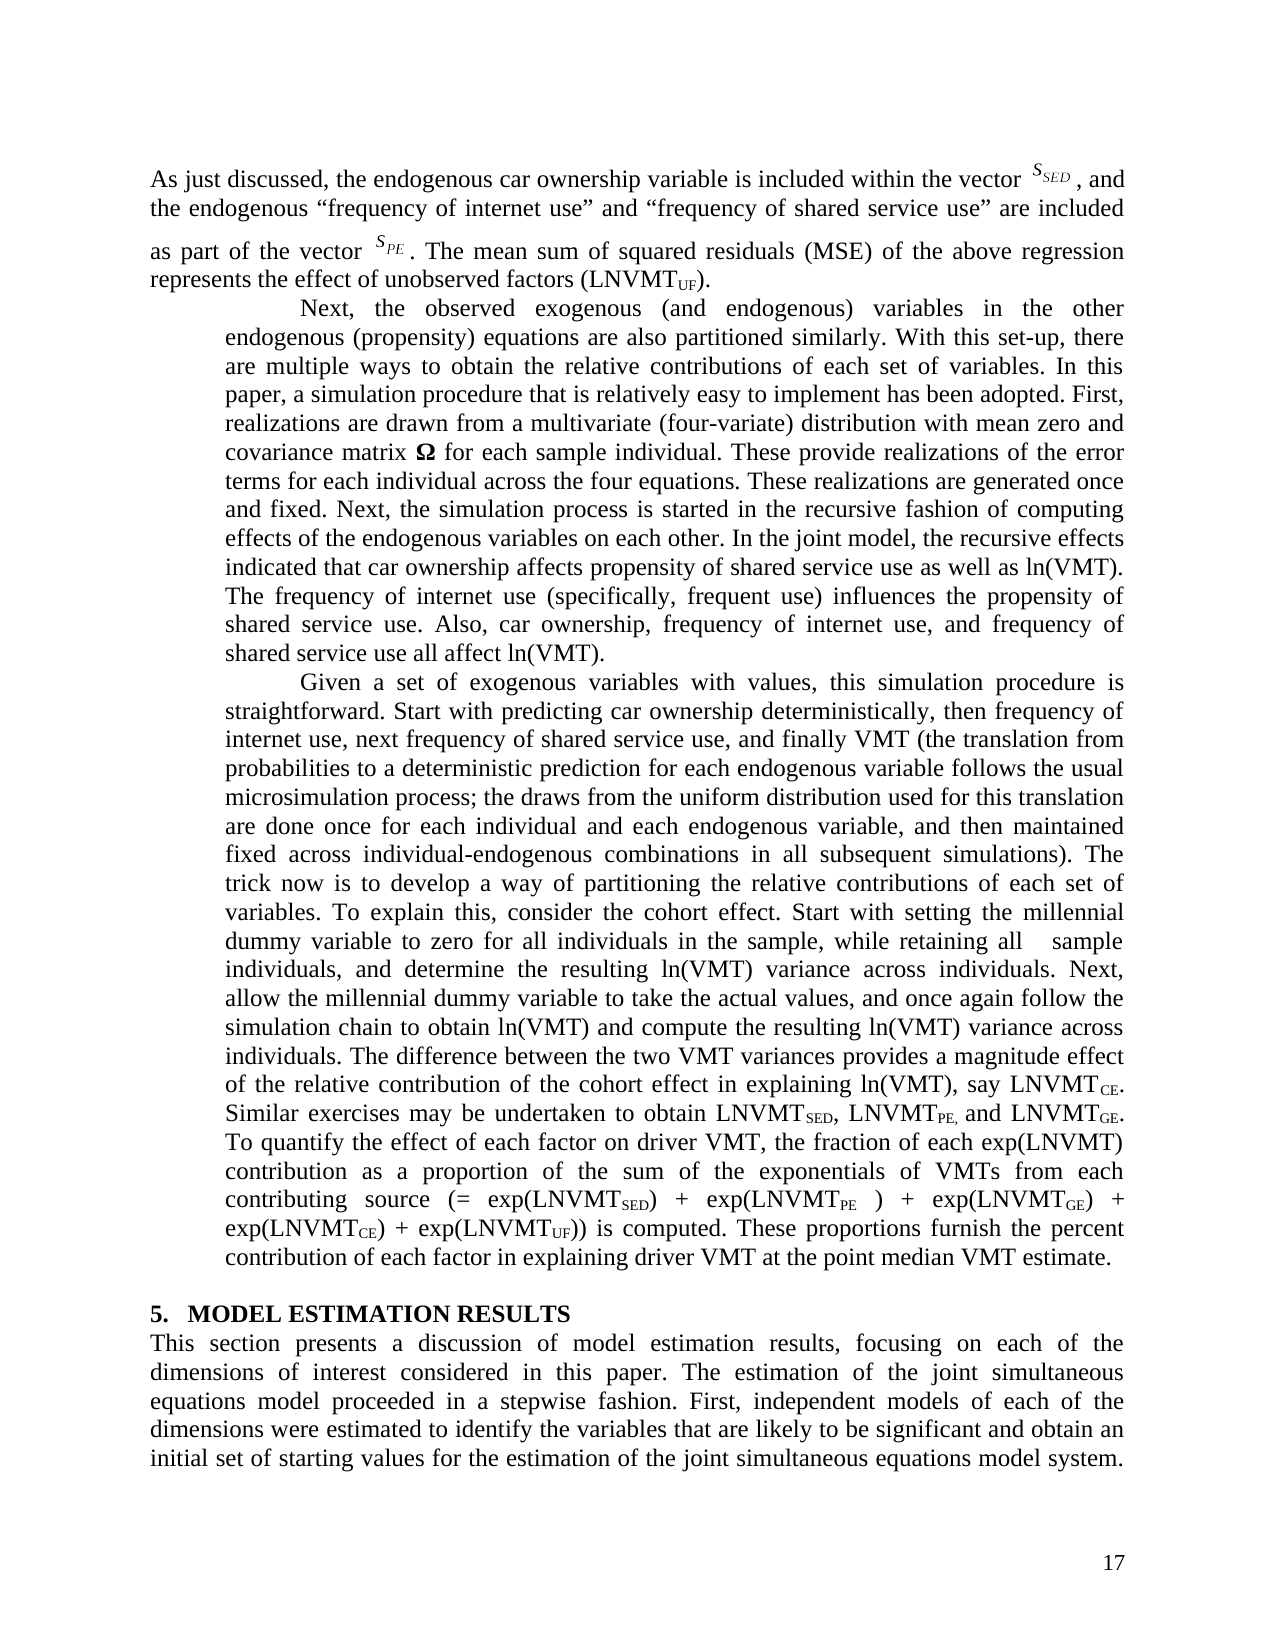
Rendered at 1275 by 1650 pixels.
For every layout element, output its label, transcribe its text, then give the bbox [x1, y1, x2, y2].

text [150, 1328, 1125, 1472]
text As just discussed, the endogenous car ownership variable is included within the vector , and the endogenous “frequency of internet use” and “frequency of shared service use” are included as part of the vector . The mean sum of squared residuals (MSE) of the above regression represents the effect of unobserved factors (LNVMTUF). [150, 150, 1125, 293]
text Given a set of exogenous variables with values, this simulation procedure is straightforward. Start with predicting car ownership deterministically, then frequency of internet use, next frequency of shared service use, and finally VMT (the translation from probabilities to a deterministic prediction for each endogenous variable follows the usual microsimulation process; the draws from the uniform distribution used for this translation are done once for each individual and each endogenous variable, and then maintained fixed across individual-endogenous combinations in all subsequent simulations). The trick now is to develop a way of partitioning the relative contributions of each set of variables. To explain this, consider the cohort effect. Start with setting the millennial dummy variable to zero for all individuals in the sample, while retaining all sample individuals, and determine the resulting ln(VMT) variance across individuals. Next, allow the millennial dummy variable to take the actual values, and once again follow the simulation chain to obtain ln(VMT) and compute the resulting ln(VMT) variance across individuals. The difference between the two VMT variances provides a magnitude effect of the relative contribution of the cohort effect in explaining ln(VMT), say LNVMTCE. Similar exercises may be undertaken to obtain LNVMTSED, LNVMTPE, and LNVMTGE. To quantify the effect of each factor on driver VMT, the fraction of each exp(LNVMT) contribution as a proportion of the sum of the exponentials of VMTs from each contributing source (= exp(LNVMTSED) + exp(LNVMTPE ) + exp(LNVMTGE) + exp(LNVMTCE) + exp(LNVMTUF)) is computed. These proportions furnish the percent contribution of each factor in explaining driver VMT at the point median VMT estimate. [225, 667, 1125, 1271]
text Next, the observed exogenous (and endogenous) variables in the other endogenous (propensity) equations are also partitioned similarly. With this set-up, there are multiple ways to obtain the relative contributions of each set of variables. In this paper, a simulation procedure that is relatively easy to implement has been adopted. First, realizations are drawn from a multivariate (four-variate) distribution with mean zero and covariance matrix Ω for each sample individual. These provide realizations of the error terms for each individual across the four equations. These realizations are generated once and fixed. Next, the simulation process is started in the recursive fashion of computing effects of the endogenous variables on each other. In the joint model, the recursive effects indicated that car ownership affects propensity of shared service use as well as ln(VMT). The frequency of internet use (specifically, frequent use) influences the propensity of shared service use. Also, car ownership, frequency of internet use, and frequency of shared service use all affect ln(VMT). [225, 293, 1125, 667]
list MODEL ESTIMATION RESULTS [150, 1299, 1125, 1328]
